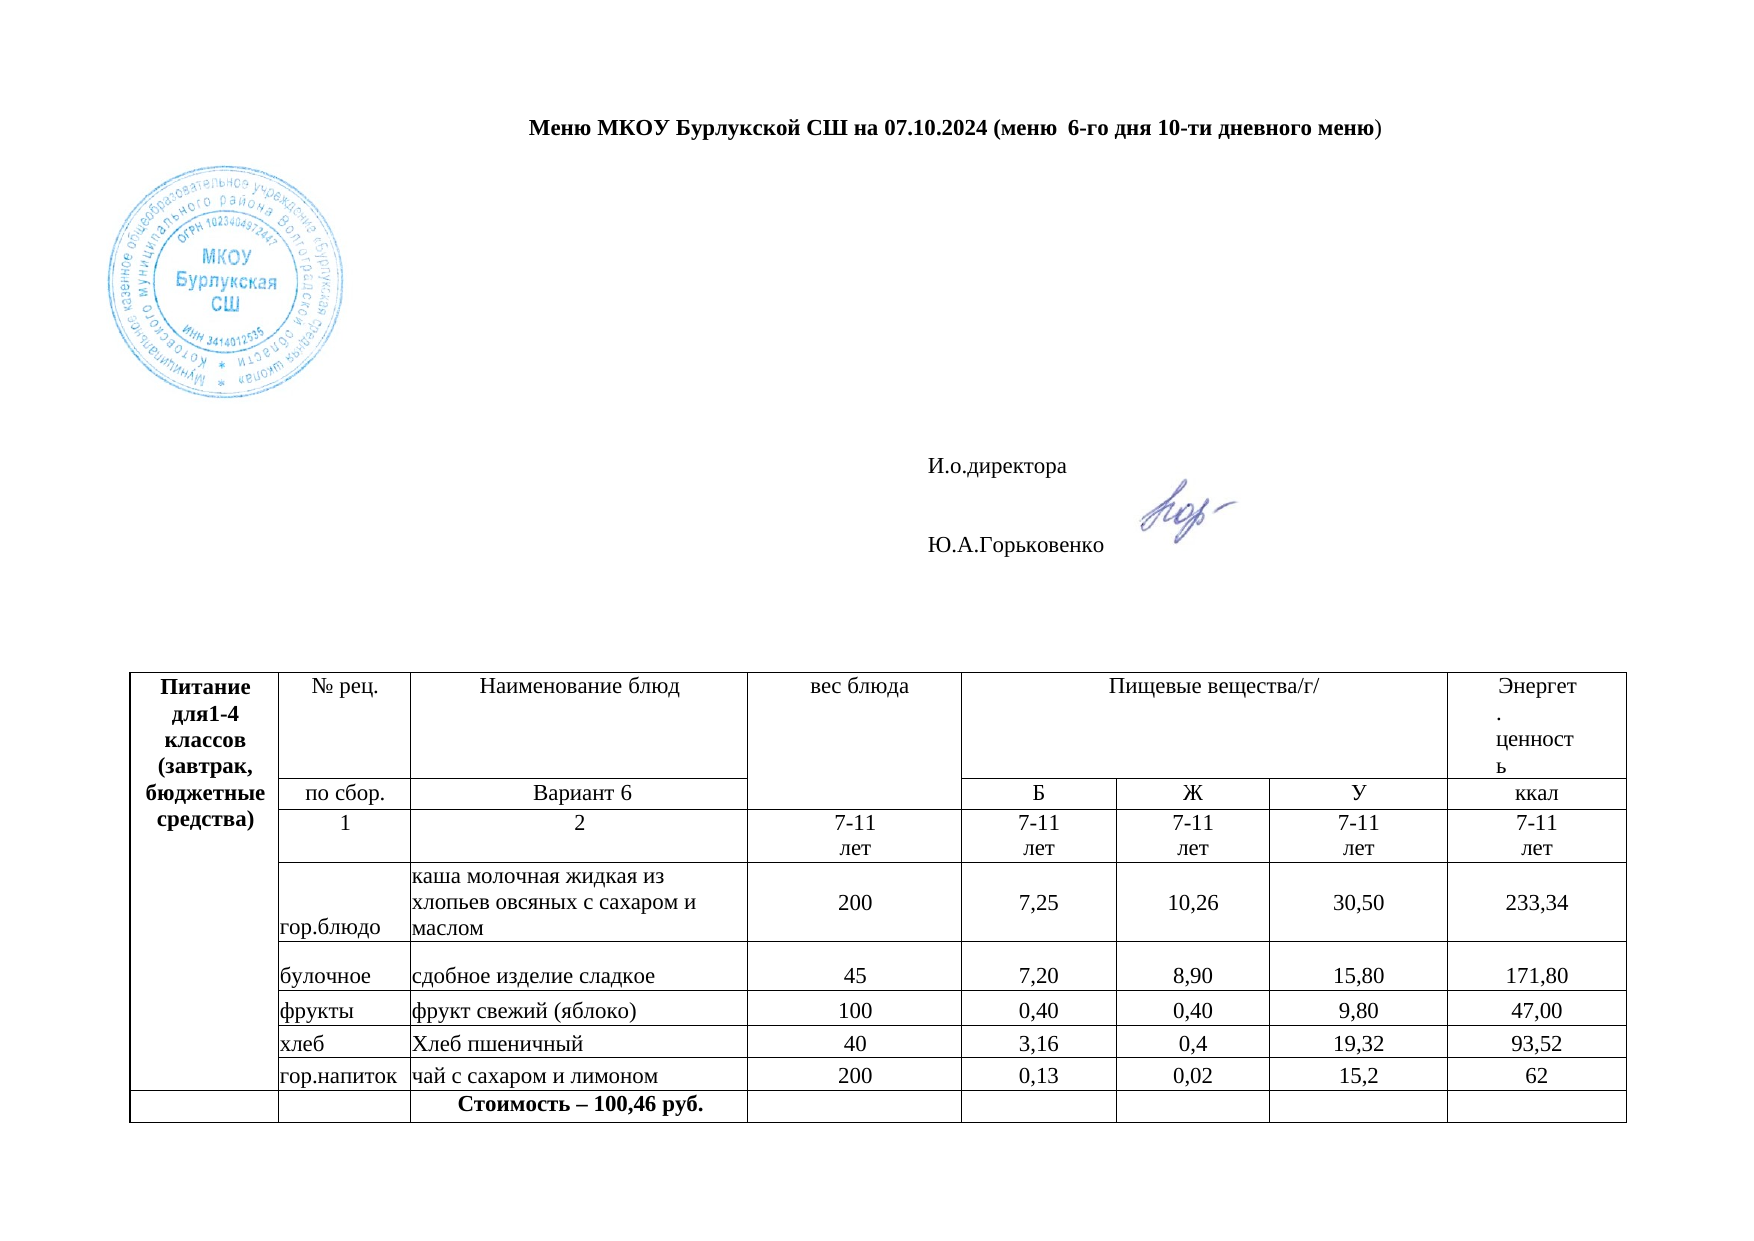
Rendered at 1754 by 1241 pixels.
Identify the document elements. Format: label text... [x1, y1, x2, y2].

table_cell 200 [748, 863, 961, 941]
table_header вес блюда [748, 673, 961, 809]
table_cell 0,13 [962, 1058, 1116, 1089]
table_cell 200 [748, 1058, 961, 1089]
table_header № рец. [279, 673, 410, 778]
table_cell 3,16 [962, 1026, 1116, 1057]
table_cell [131, 1091, 278, 1122]
table_cell 45 [748, 942, 961, 989]
table_cell [1270, 1091, 1447, 1122]
table_cell [962, 1091, 1116, 1122]
table_cell фрукты [279, 991, 410, 1025]
table_cell 15,2 [1270, 1058, 1447, 1089]
table_cell 47,00 [1448, 991, 1626, 1025]
table_cell [748, 1091, 961, 1122]
table_header Наименование блюд [411, 673, 747, 778]
table_cell [279, 1091, 410, 1122]
table_cell 7-11 лет [1448, 810, 1626, 862]
table_cell 7-11 лет [748, 810, 961, 862]
table_cell 171,80 [1448, 942, 1626, 989]
table_cell У [1270, 779, 1447, 809]
table_cell 9,80 [1270, 991, 1447, 1025]
table_cell 1 [279, 810, 410, 862]
table_cell Ж [1117, 779, 1269, 809]
table_cell 10,26 [1117, 863, 1269, 941]
table_cell каша молочная жидкая из хлопьев овсяных с сахаром и маслом [411, 863, 747, 941]
table_cell по сбор. [279, 779, 410, 809]
table_cell [1448, 1091, 1626, 1122]
table_cell гор.блюдо [279, 863, 410, 941]
picture [106, 148, 355, 404]
table_cell 7-11 лет [1270, 810, 1447, 862]
table_cell 7-11 лет [962, 810, 1116, 862]
table_header Питание для1-4 классов (завтрак, бюджетные средства) [131, 673, 278, 1089]
table_cell 100 [748, 991, 961, 1025]
table_cell Вариант 6 [411, 779, 747, 809]
table_cell 40 [748, 1026, 961, 1057]
text Меню МКОУ Бурлукской СШ на 07.10.2024 (меню 6-го дня 10-ти дневного меню) [529, 114, 1383, 140]
picture [1127, 466, 1242, 553]
table_cell 0,02 [1117, 1058, 1269, 1089]
table_cell 7,25 [962, 863, 1116, 941]
table_cell булочное [279, 942, 410, 989]
table_cell 0,40 [1117, 991, 1269, 1025]
table_cell фрукт свежий (яблоко) [411, 991, 747, 1025]
table_header Энергет . ценност ь [1448, 673, 1626, 778]
table_cell Хлеб пшеничный [411, 1026, 747, 1057]
table_cell 62 [1448, 1058, 1626, 1089]
table_cell 233,34 [1448, 863, 1626, 941]
table_cell 0,40 [962, 991, 1116, 1025]
table_cell гор.напиток [279, 1058, 410, 1089]
table_cell Б [962, 779, 1116, 809]
table_cell 93,52 [1448, 1026, 1626, 1057]
table_cell хлеб [279, 1026, 410, 1057]
table_cell 19,32 [1270, 1026, 1447, 1057]
table_cell 15,80 [1270, 942, 1447, 989]
table_cell сдобное изделие сладкое [411, 942, 747, 989]
table_cell чай с сахаром и лимоном [411, 1058, 747, 1089]
table_cell 8,90 [1117, 942, 1269, 989]
table_cell 7-11 лет [1117, 810, 1269, 862]
table_cell [1117, 1091, 1269, 1122]
table_cell Стоимость – 100,46 руб. [411, 1091, 747, 1122]
table_header Пищевые вещества/г/ [962, 673, 1447, 778]
title И.о.директора Ю.А.Горьковенко [928, 410, 1295, 647]
table_cell 30,50 [1270, 863, 1447, 941]
table_cell 0,4 [1117, 1026, 1269, 1057]
table_cell 2 [411, 810, 747, 862]
table_cell 7,20 [962, 942, 1116, 989]
table_cell ккал [1448, 779, 1626, 809]
